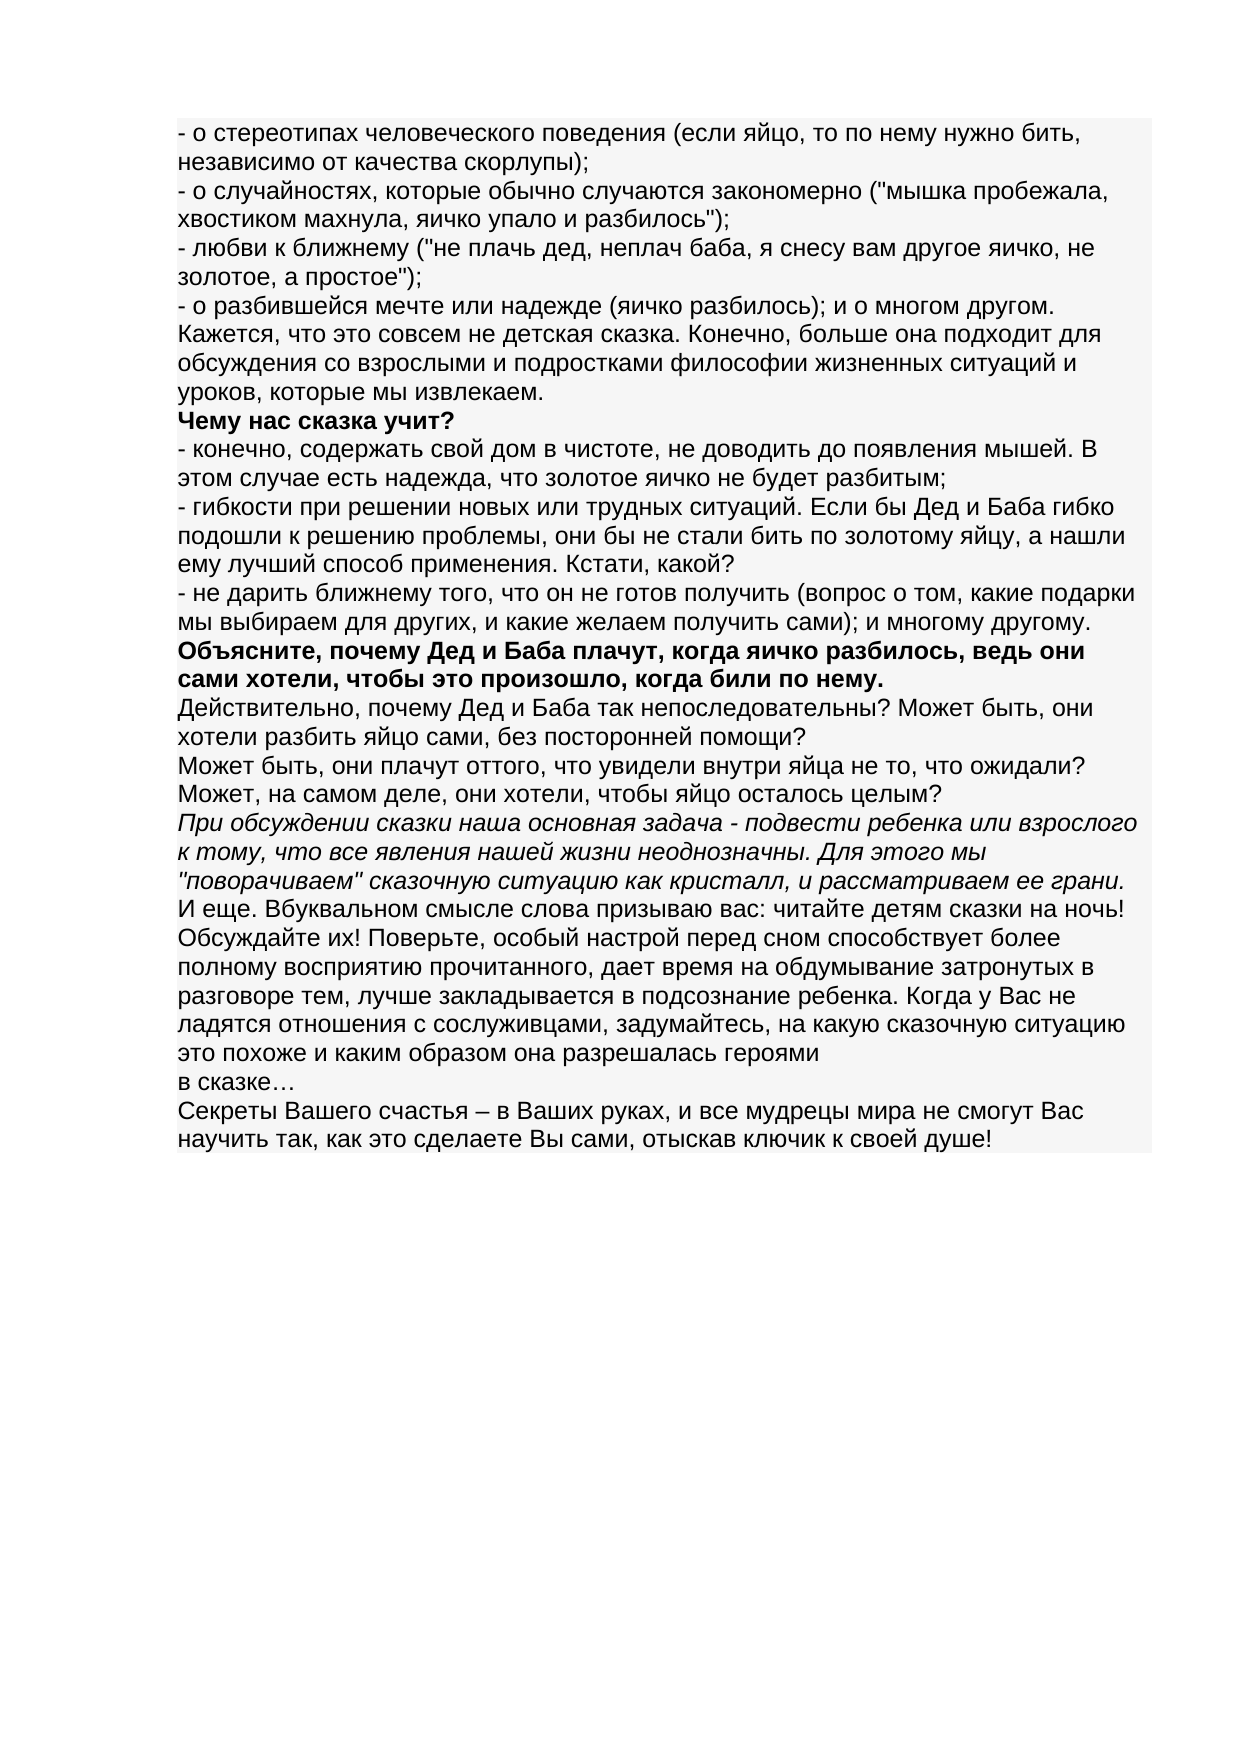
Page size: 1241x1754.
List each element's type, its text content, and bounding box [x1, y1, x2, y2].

text - о стереотипах человеческого поведения (если яйцо, то по нему нужно бить, независимо от качества скорлупы); [177, 118, 1152, 176]
text - конечно, содержать свой дом в чистоте, не доводить до появления мышей. В этом случае есть надежда, что золотое яичко не будет разбитым; [177, 434, 1152, 492]
text в сказке… [177, 1067, 1152, 1096]
text - не дарить ближнему того, что он не готов получить (вопрос о том, какие подарки мы выбираем для других, и какие желаем получить сами); и многому другому. [177, 578, 1152, 636]
text - о случайностях, которые обычно случаются закономерно ("мышка пробежала, хвостиком махнула, яичко упало и разбилось"); [177, 176, 1152, 233]
text Чему нас сказка учит? [177, 406, 1152, 434]
text При обсуждении сказки наша основная задача - подвести ребенка или взрослого к тому, что все явления нашей жизни неоднозначны. Для этого мы "поворачиваем" сказочную ситуацию как кристалл, и рассматриваем ее грани. [177, 808, 1152, 894]
text Может быть, они плачут оттого, что увидели внутри яйца не то, что ожидали? Может, на самом деле, они хотели, чтобы яйцо осталось целым? [177, 751, 1152, 808]
text Объясните, почему Дед и Баба плачут, когда яичко разбилось, ведь они сами хотели, чтобы это произошло, когда били по нему. [177, 636, 1152, 693]
text - любви к ближнему ("не плачь дед, неплач баба, я снесу вам другое яичко, не золотое, а простое"); [177, 233, 1152, 291]
text Действительно, почему Дед и Баба так непоследовательны? Может быть, они хотели разбить яйцо сами, без посторонней помощи? [177, 693, 1152, 751]
text И еще. Вбуквальном смысле слова призываю вас: читайте детям сказки на ночь! Обсуждайте их! Поверьте, особый настрой перед сном способствует более полному восприятию прочитанного, дает время на обдумывание затронутых в разговоре тем, лучше закладывается в подсознание ребенка. Когда у Вас не ладятся отношения с сослуживцами, задумайтесь, на какую сказочную ситуацию это похоже и каким образом она разрешалась героями [177, 894, 1152, 1067]
text - гибкости при решении новых или трудных ситуаций. Если бы Дед и Баба гибко подошли к решению проблемы, они бы не стали бить по золотому яйцу, а нашли ему лучший способ применения. Кстати, какой? [177, 492, 1152, 578]
text Кажется, что это совсем не детская сказка. Конечно, больше она подходит для обсуждения со взрослыми и подростками философии жизненных ситуаций и уроков, которые мы извлекаем. [177, 319, 1152, 406]
text - о разбившейся мечте или надежде (яичко разбилось); и о многом другом. [177, 291, 1152, 319]
text Секреты Вашего счастья – в Ваших руках, и все мудрецы мира не смогут Вас научить так, как это сделаете Вы сами, отыскав ключик к своей душе! [177, 1096, 1152, 1153]
